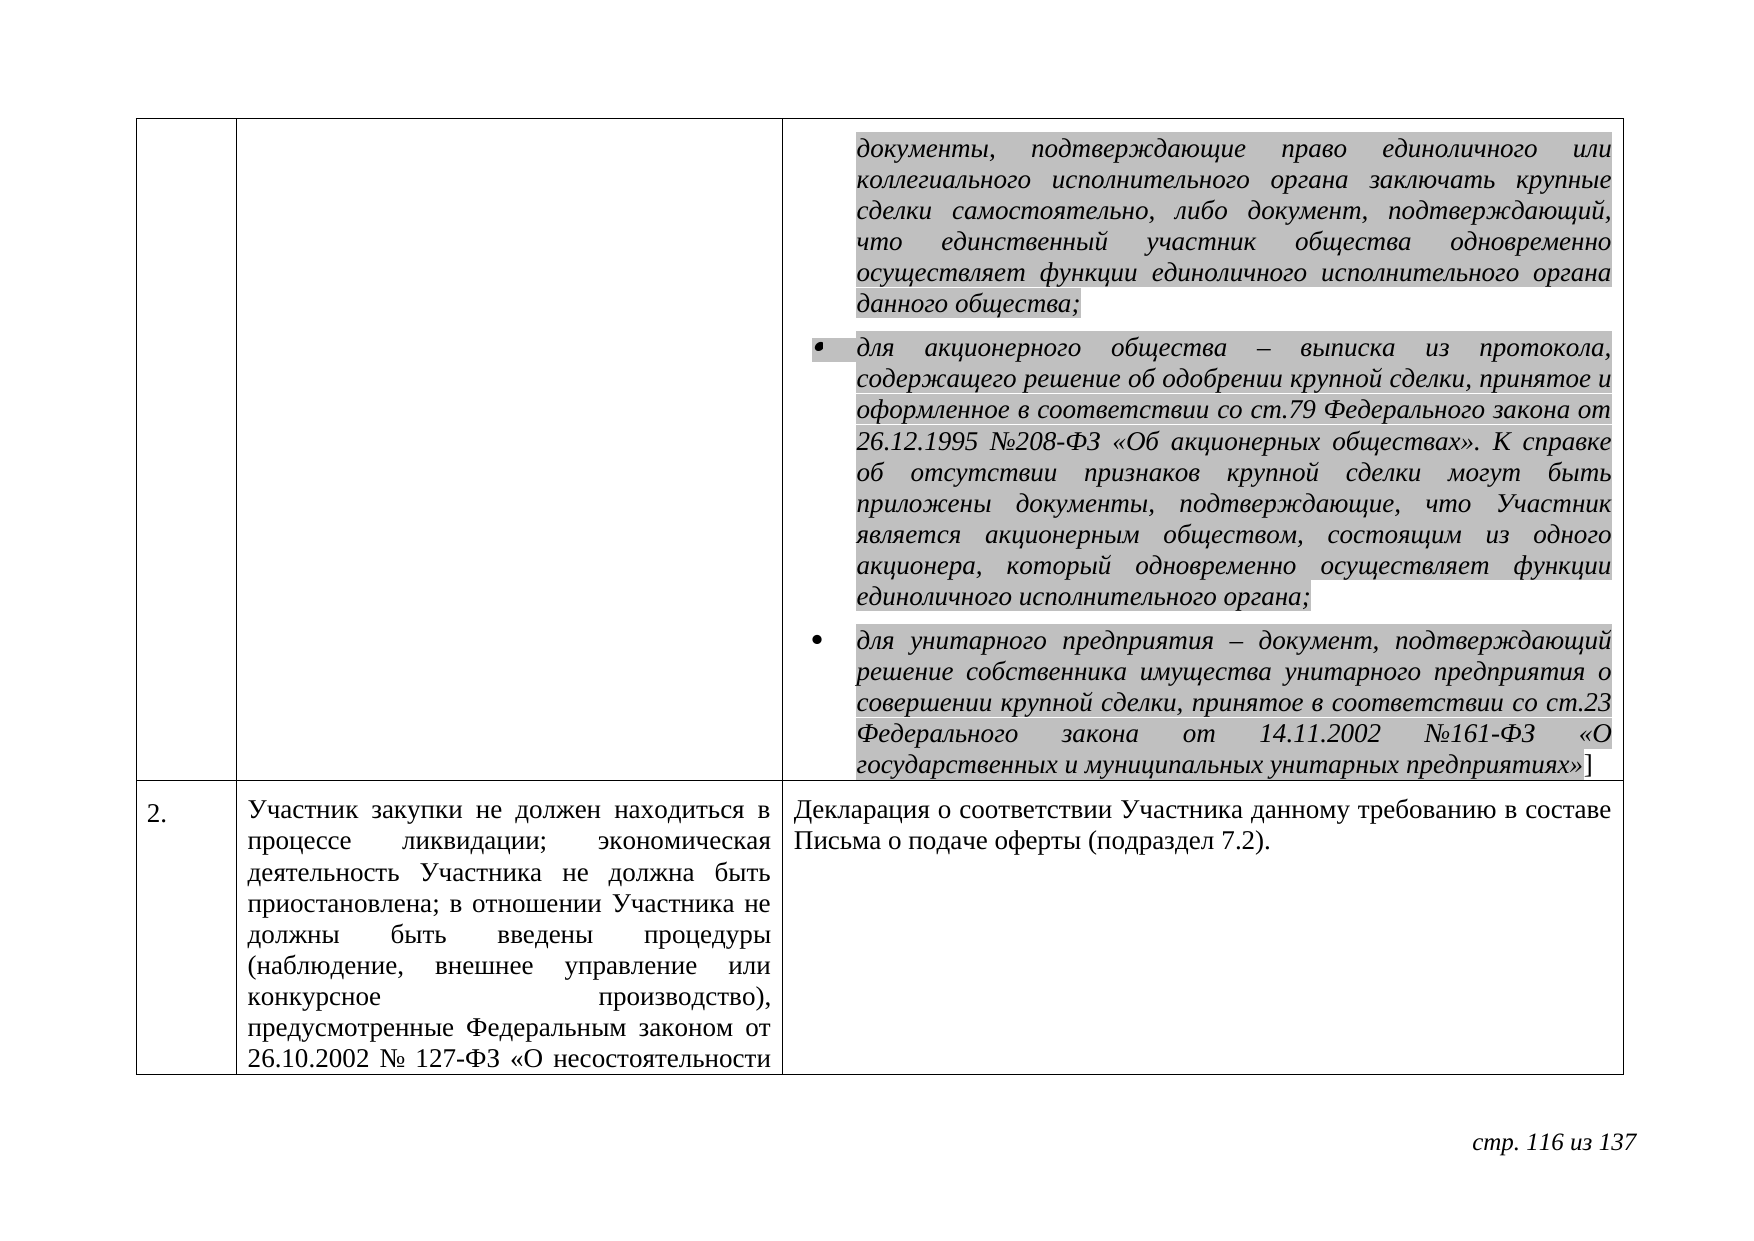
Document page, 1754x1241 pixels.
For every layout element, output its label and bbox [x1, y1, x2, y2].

table_cell [137, 119, 236, 780]
table_cell [137, 781, 236, 1074]
table_cell [237, 119, 782, 780]
table_cell [237, 781, 782, 1074]
table_cell [783, 119, 1623, 780]
table_cell [783, 781, 1623, 1074]
